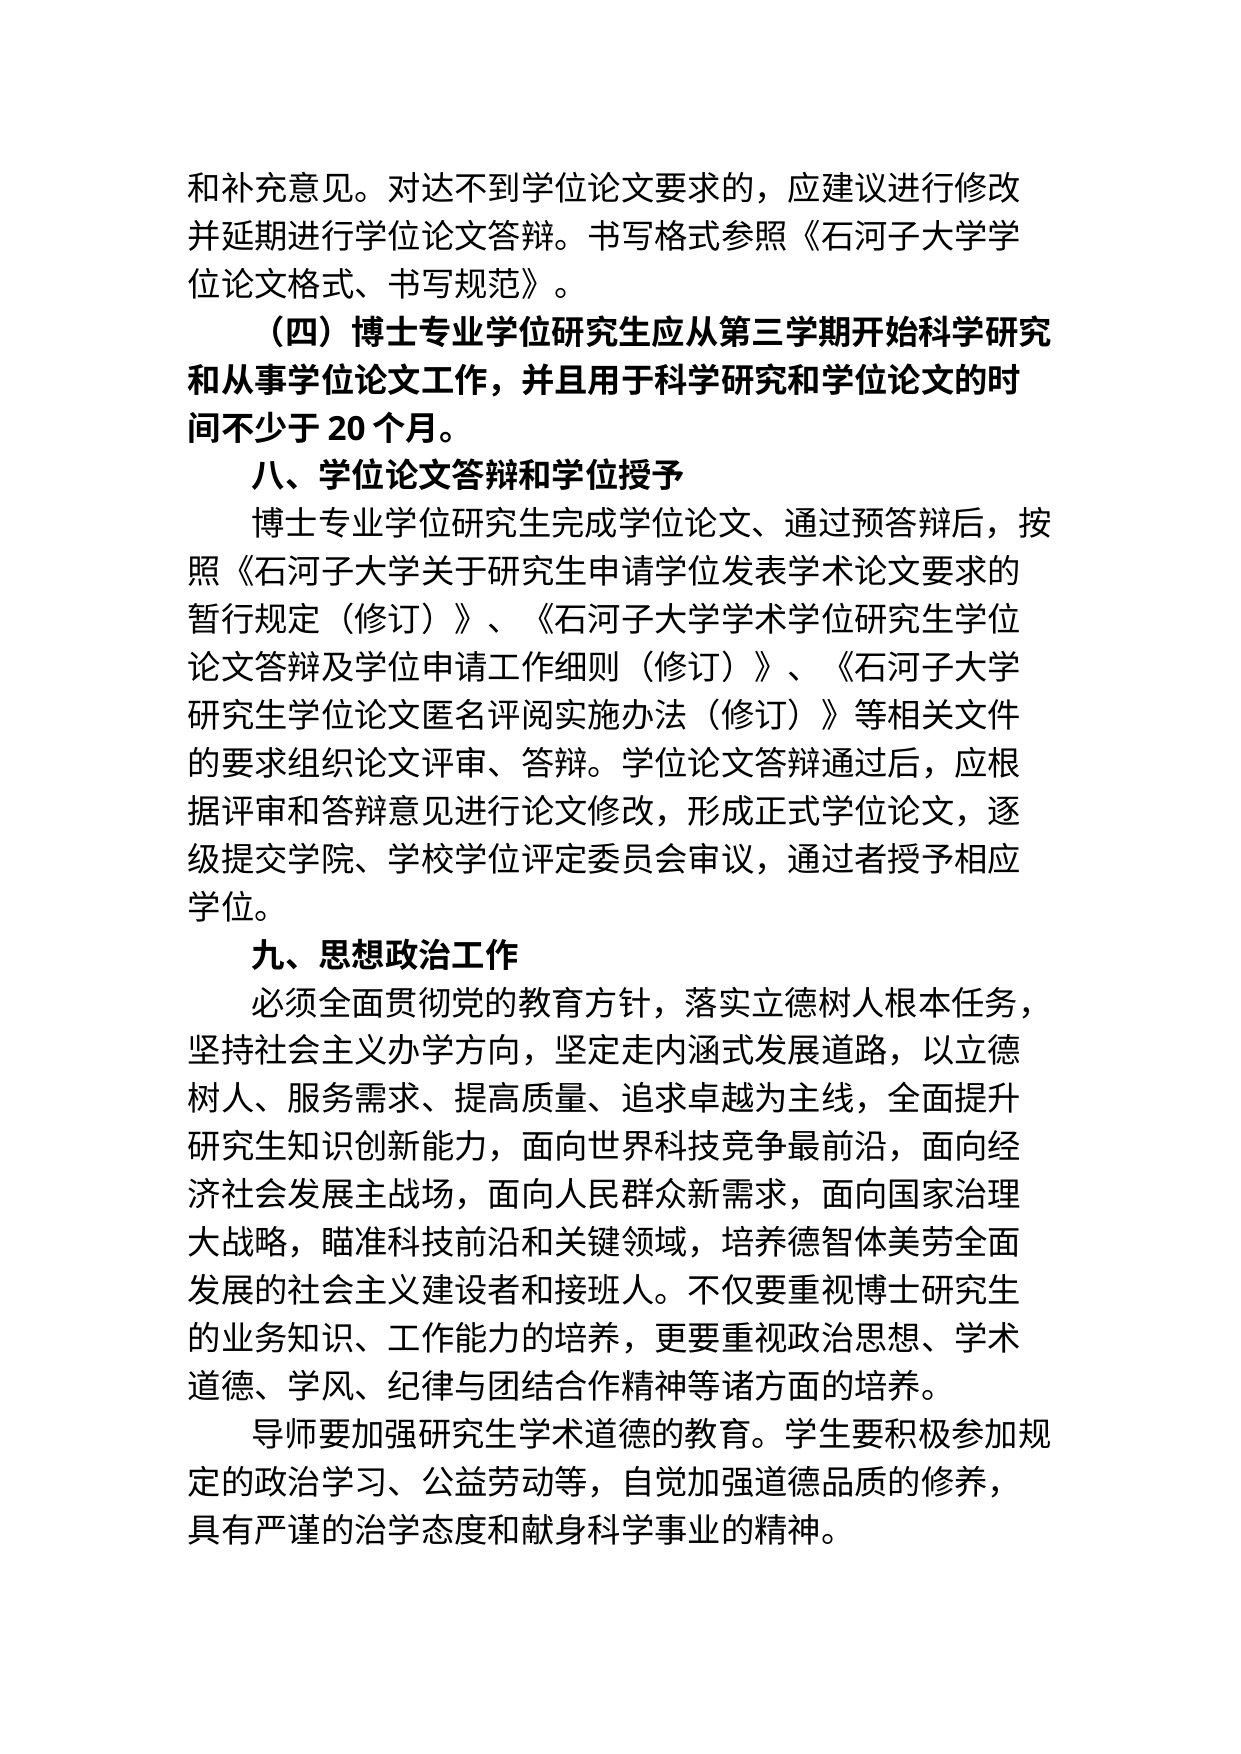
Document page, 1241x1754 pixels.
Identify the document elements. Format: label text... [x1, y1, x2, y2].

text （四）博士专业学位研究生应从第三学期开始科学研究和从事学位论文工作，并且用于科学研究和学位论文的时间不少于20个月。 [187, 306, 1053, 449]
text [187, 162, 1053, 306]
text 博士专业学位研究生完成学位论文、通过预答辩后，按照《石河子大学关于研究生申请学位发表学术论文要求的暂行规定（修订）》、《石河子大学学术学位研究生学位论文答辩及学位申请工作细则（修订）》、《石河子大学研究生学位论文匿名评阅实施办法（修订）》等相关文件的要求组织论文评审、答辩。学位论文答辩通过后，应根据评审和答辩意见进行论文修改，形成正式学位论文，逐级提交学院、学校学位评定委员会审议，通过者授予相应学位。 [187, 497, 1053, 929]
text 必须全面贯彻党的教育方针，落实立德树人根本任务，坚持社会主义办学方向，坚定走内涵式发展道路，以立德树人、服务需求、提高质量、追求卓越为主线，全面提升研究生知识创新能力，面向世界科技竞争最前沿，面向经济社会发展主战场，面向人民群众新需求，面向国家治理大战略，瞄准科技前沿和关键领域，培养德智体美劳全面发展的社会主义建设者和接班人。不仅要重视博士研究生的业务知识、工作能力的培养，更要重视政治思想、学术道德、学风、纪律与团结合作精神等诸方面的培养。 [187, 977, 1053, 1408]
text 九、思想政治工作 [187, 929, 1053, 977]
text 导师要加强研究生学术道德的教育。学生要积极参加规定的政治学习、公益劳动等，自觉加强道德品质的修养，具有严谨的治学态度和献身科学事业的精神。 [187, 1408, 1053, 1552]
text 八、学位论文答辩和学位授予 [187, 449, 1053, 497]
